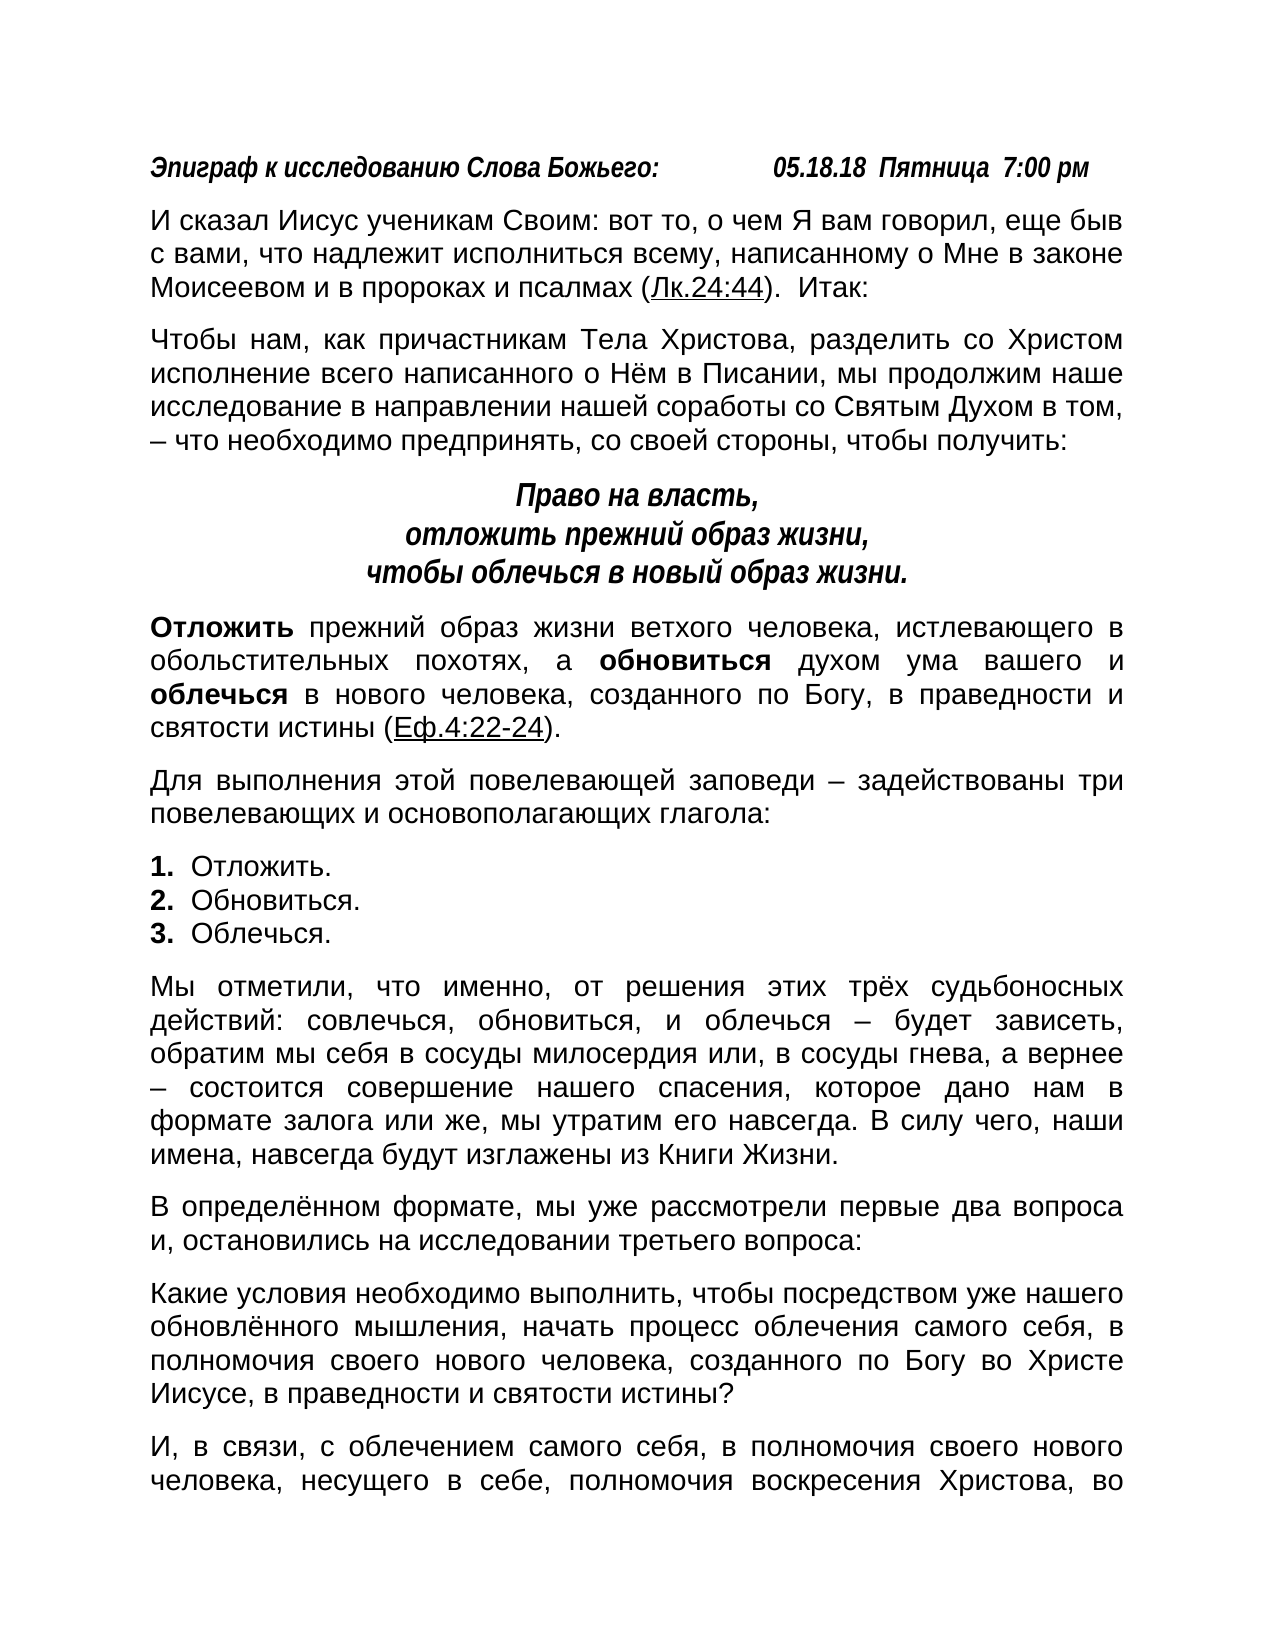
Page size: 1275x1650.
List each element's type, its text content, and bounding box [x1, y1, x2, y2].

text Отложить прежний образ жизни ветхого человека, истлевающего в обольстительных похотях, а обновиться духом ума вашего и облечься в нового человека, созданного по Богу, в праведности и святости истины (Еф.4:22-24). [150, 609, 1125, 744]
text 1. Отложить. [150, 849, 1125, 883]
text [150, 1429, 1125, 1496]
text И сказал Иисус ученикам Своим: вот то, о чем Я вам говорил, еще быв с вами, что надлежит исполниться всему, написанному о Мне в законе Моисеевом и в пророках и псалмах (Лк.24:44). Итак: [150, 203, 1125, 303]
text Для выполнения этой повелевающей заповеди – задействованы три повелевающих и основополагающих глагола: [150, 763, 1125, 830]
text В определённом формате, мы уже рассмотрели первые два вопроса и, остановились на исследовании третьего вопроса: [150, 1189, 1125, 1256]
text Мы отметили, что именно, от решения этих трёх судьбоносных действий: совлечься, обновиться, и облечься – будет зависеть, обратим мы себя в сосуды милосердия или, в сосуды гнева, а вернее – состоится совершение нашего спасения, которое дано нам в формате залога или же, мы утратим его навсегда. В силу чего, наши имена, навсегда будут изглажены из Книги Жизни. [150, 969, 1125, 1170]
text Эпиграф к исследованию Слова Божьего: 05.18.18 Пятница 7:00 рм [150, 150, 1125, 183]
text отложить прежний образ жизни, [150, 514, 1125, 552]
text чтобы облечься в новый образ жизни. [150, 552, 1125, 590]
text 2. Обновиться. [150, 883, 1125, 916]
text Чтобы нам, как причастникам Тела Христова, разделить со Христом исполнение всего написанного о Нём в Писании, мы продолжим наше исследование в направлении нашей соработы со Святым Духом в том, – что необходимо предпринять, со своей стороны, чтобы получить: [150, 322, 1125, 457]
text 3. Облечься. [150, 916, 1125, 950]
text Какие условия необходимо выполнить, чтобы посредством уже нашего обновлённого мышления, начать процесс облечения самого себя, в полномочия своего нового человека, созданного по Богу во Христе Иисусе, в праведности и святости истины? [150, 1276, 1125, 1410]
text Право на власть, [150, 476, 1125, 514]
